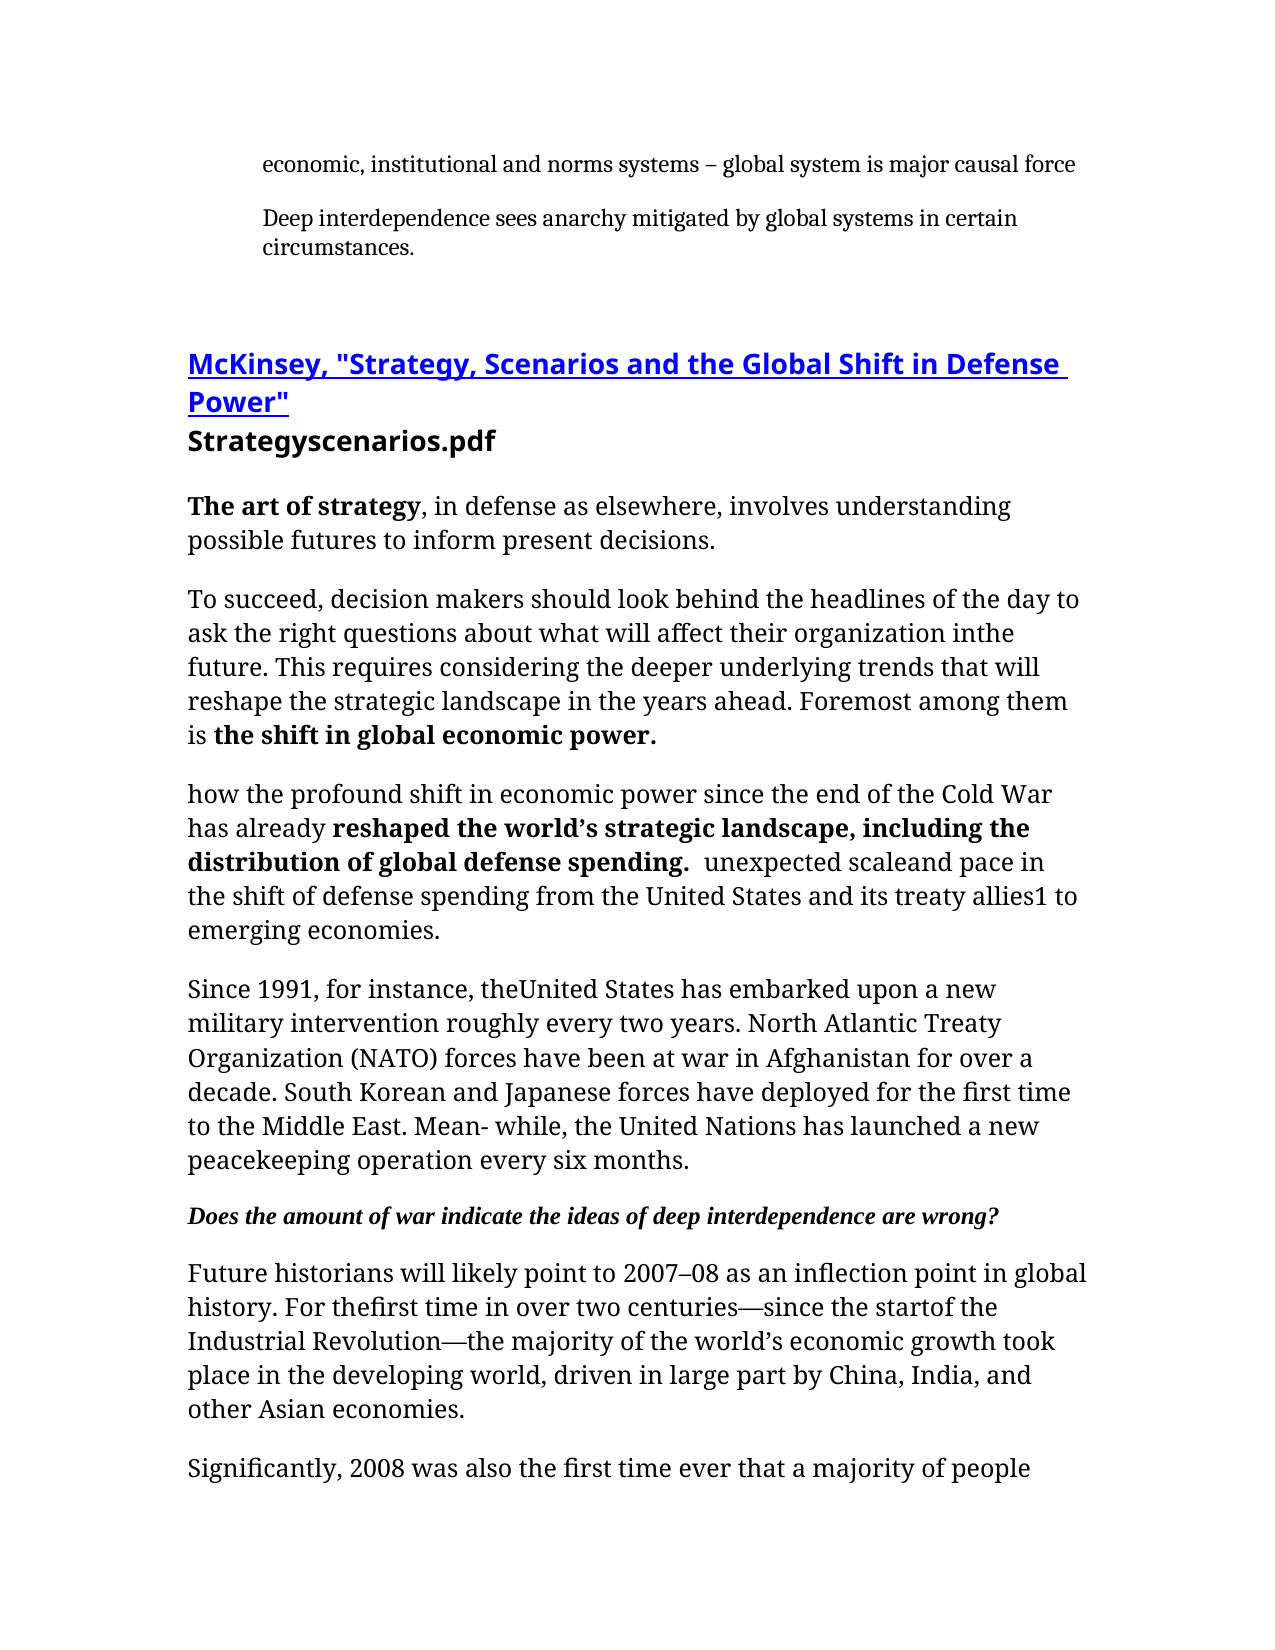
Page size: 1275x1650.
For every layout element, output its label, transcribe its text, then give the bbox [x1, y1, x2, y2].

text Since 1991, for instance, the United States has embarked upon a new military intervention roughly every two years. North Atlantic Treaty Organization (NATO) forces have been at war in Afghanistan for over a decade. South Korean and Japanese forces have deployed for the first time to the Middle East. Mean- while, the United Nations has launched a new peacekeeping operation every six months. [187, 972, 1087, 1176]
text Deep interdependence sees anarchy mitigated by global systems in certain circumstances. [262, 204, 1087, 261]
text To succeed, decision makers should look behind the headlines of the day to ask the right questions about what will affect their organization in the future. This requires considering the deeper underlying trends that will reshape the strategic landscape in the years ahead. Foremost among them is the shift in global economic power. [187, 581, 1087, 752]
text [262, 150, 1087, 179]
text how the profound shift in economic power since the end of the Cold War has already reshaped the world’s strategic landscape, including the distribution of global defense spending. unexpected scale and pace in the shift of defense spending from the United States and its treaty allies1 to emerging economies. [187, 777, 1087, 947]
text Future historians will likely point to 2007–08 as an inflection point in global history. For the first time in over two centuries—since the start of the Industrial Revolution—the majority of the world’s economic growth took place in the developing world, driven in large part by China, India, and other Asian economies. [187, 1255, 1087, 1426]
text Significantly, 2008 was also the first time ever that a majority of people [187, 1451, 1087, 1484]
text The art of strategy, in defense as elsewhere, involves understanding possible futures to inform present decisions. [187, 488, 1087, 556]
text McKinsey, "Strategy, Scenarios and the Global Shift in Defense Power" Strategyscenarios.pdf [187, 344, 1087, 459]
text Does the amount of war indicate the ideas of deep interdependence are wrong? [187, 1201, 1087, 1230]
